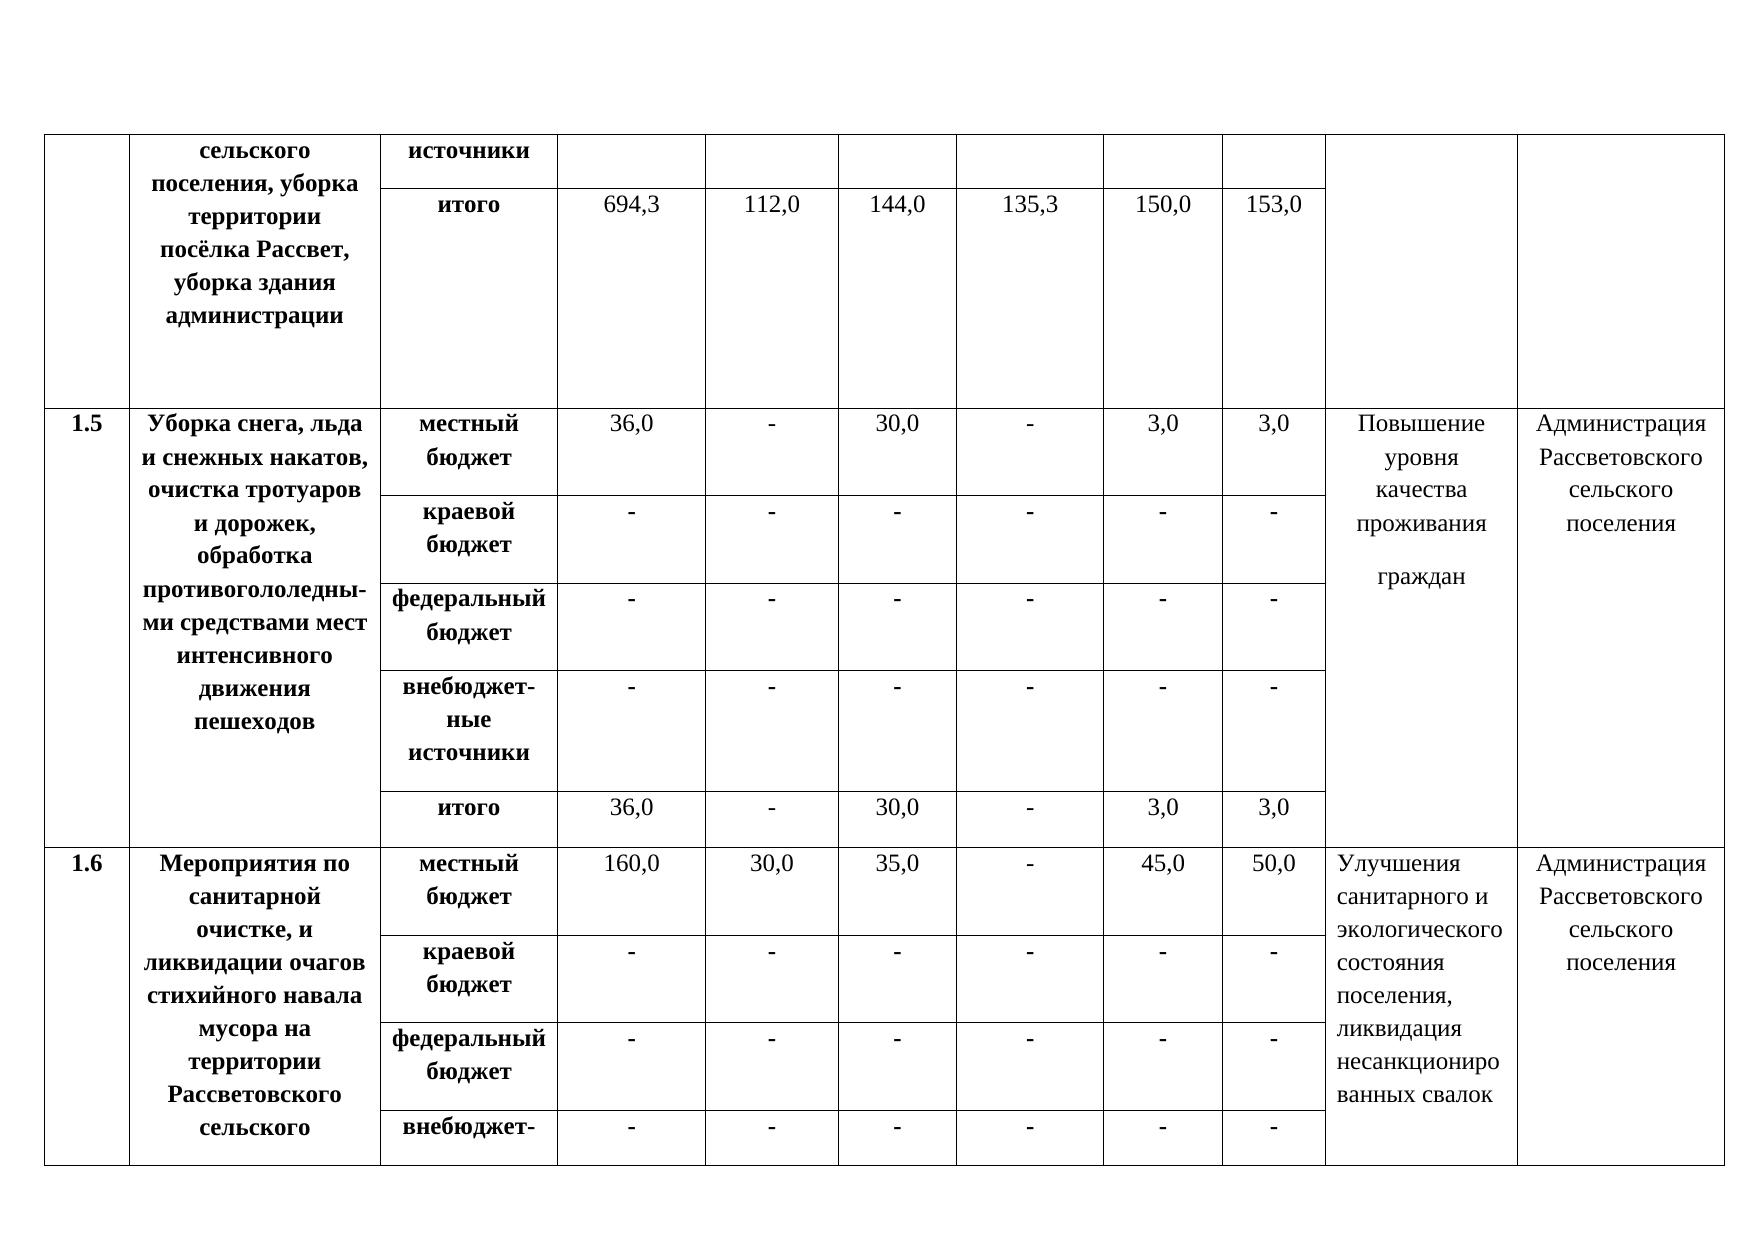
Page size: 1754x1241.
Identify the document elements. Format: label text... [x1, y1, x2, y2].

table_cell - [957, 936, 1103, 1022]
table_cell 160,0 [558, 848, 705, 935]
table_cell - [957, 496, 1103, 582]
table_cell - [957, 409, 1103, 495]
table_cell итого [381, 792, 557, 847]
table_cell - [558, 496, 705, 582]
table_cell - [1104, 135, 1222, 188]
table_cell - [558, 135, 705, 188]
table_cell 45,0 [1104, 848, 1222, 935]
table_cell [381, 1111, 557, 1165]
table_cell - [839, 1111, 956, 1165]
table_cell - [1223, 1111, 1325, 1165]
table_cell 3,0 [1104, 792, 1222, 847]
table_cell местный бюджет [381, 409, 557, 495]
table_cell 36,0 [558, 409, 705, 495]
table_cell - [706, 1111, 838, 1165]
table_cell - [558, 671, 705, 791]
table_cell местный бюджет [381, 848, 557, 935]
table_cell - [558, 1023, 705, 1110]
table_cell 3,0 [1223, 409, 1325, 495]
table_cell - [1104, 1111, 1222, 1165]
table_cell Повышение уровня качества проживания граждан [1326, 409, 1517, 847]
table_cell - [1104, 671, 1222, 791]
table_cell 3,0 [1104, 409, 1222, 495]
table_cell - [839, 936, 956, 1022]
table_cell - [839, 584, 956, 670]
table_cell - [957, 135, 1103, 188]
table_cell - [706, 135, 838, 188]
table_cell 50,0 [1223, 848, 1325, 935]
table_cell 112,0 [706, 189, 838, 407]
table_cell 30,0 [706, 848, 838, 935]
table_cell - [706, 409, 838, 495]
table_cell 1.6 [45, 848, 129, 1165]
table_cell - [839, 671, 956, 791]
table_cell 694,3 [558, 189, 705, 407]
table_cell - [957, 671, 1103, 791]
table_cell - [558, 584, 705, 670]
table_cell Улучшения санитарного и экологического состояния поселения, ликвидация несанкционированных свалок [1326, 848, 1517, 1165]
table_cell - [1223, 584, 1325, 670]
table_cell краевой бюджет [381, 496, 557, 582]
table_cell Администрация Рассветовского сельского поселения [1518, 409, 1724, 847]
table_cell федеральный бюджет [381, 584, 557, 670]
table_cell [1518, 848, 1724, 1165]
table_cell - [558, 936, 705, 1022]
table_cell 1.5 [45, 409, 129, 847]
table_cell - [1104, 1023, 1222, 1110]
table_cell - [706, 496, 838, 582]
table_cell 150,0 [1104, 189, 1222, 407]
table_cell - [957, 792, 1103, 847]
table_cell - [706, 792, 838, 847]
table_cell - [957, 1023, 1103, 1110]
table_cell - [839, 496, 956, 582]
table_cell - [706, 1023, 838, 1110]
table_cell 30,0 [839, 409, 956, 495]
table_cell - [1223, 1023, 1325, 1110]
table_cell 144,0 [839, 189, 956, 407]
table_cell - [839, 1023, 956, 1110]
table_cell - [706, 584, 838, 670]
table_cell 30,0 [839, 792, 956, 847]
table_cell 36,0 [558, 792, 705, 847]
table_cell федеральный бюджет [381, 1023, 557, 1110]
table_cell 35,0 [839, 848, 956, 935]
table_cell - [1223, 936, 1325, 1022]
table_cell - [957, 1111, 1103, 1165]
table_cell - [1104, 584, 1222, 670]
table_cell 3,0 [1223, 792, 1325, 847]
table_cell внебюджет-ные источники [381, 671, 557, 791]
table_cell - [558, 1111, 705, 1165]
table_cell - [1223, 135, 1325, 188]
table_cell - [1104, 496, 1222, 582]
table_cell - [1104, 936, 1222, 1022]
table_cell - [839, 135, 956, 188]
table_cell краевой бюджет [381, 936, 557, 1022]
table_cell 135,3 [957, 189, 1103, 407]
table_cell - [706, 936, 838, 1022]
table_cell итого [381, 189, 557, 407]
table_cell - [957, 584, 1103, 670]
table_cell Мероприятия по санитарной очистке, и ликвидации очагов стихийного навала мусора на территории Рассветовского сельского поселения [130, 848, 380, 1165]
table_cell - [706, 671, 838, 791]
table_cell 153,0 [1223, 189, 1325, 407]
table_cell - [1223, 671, 1325, 791]
table_cell - [957, 848, 1103, 935]
table_cell - [1223, 496, 1325, 582]
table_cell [381, 135, 557, 188]
table_cell Уборка снега, льда и снежных накатов, очистка тротуаров и дорожек, обработка противогололедны-ми средствами мест интенсивного движения пешеходов [130, 409, 380, 847]
